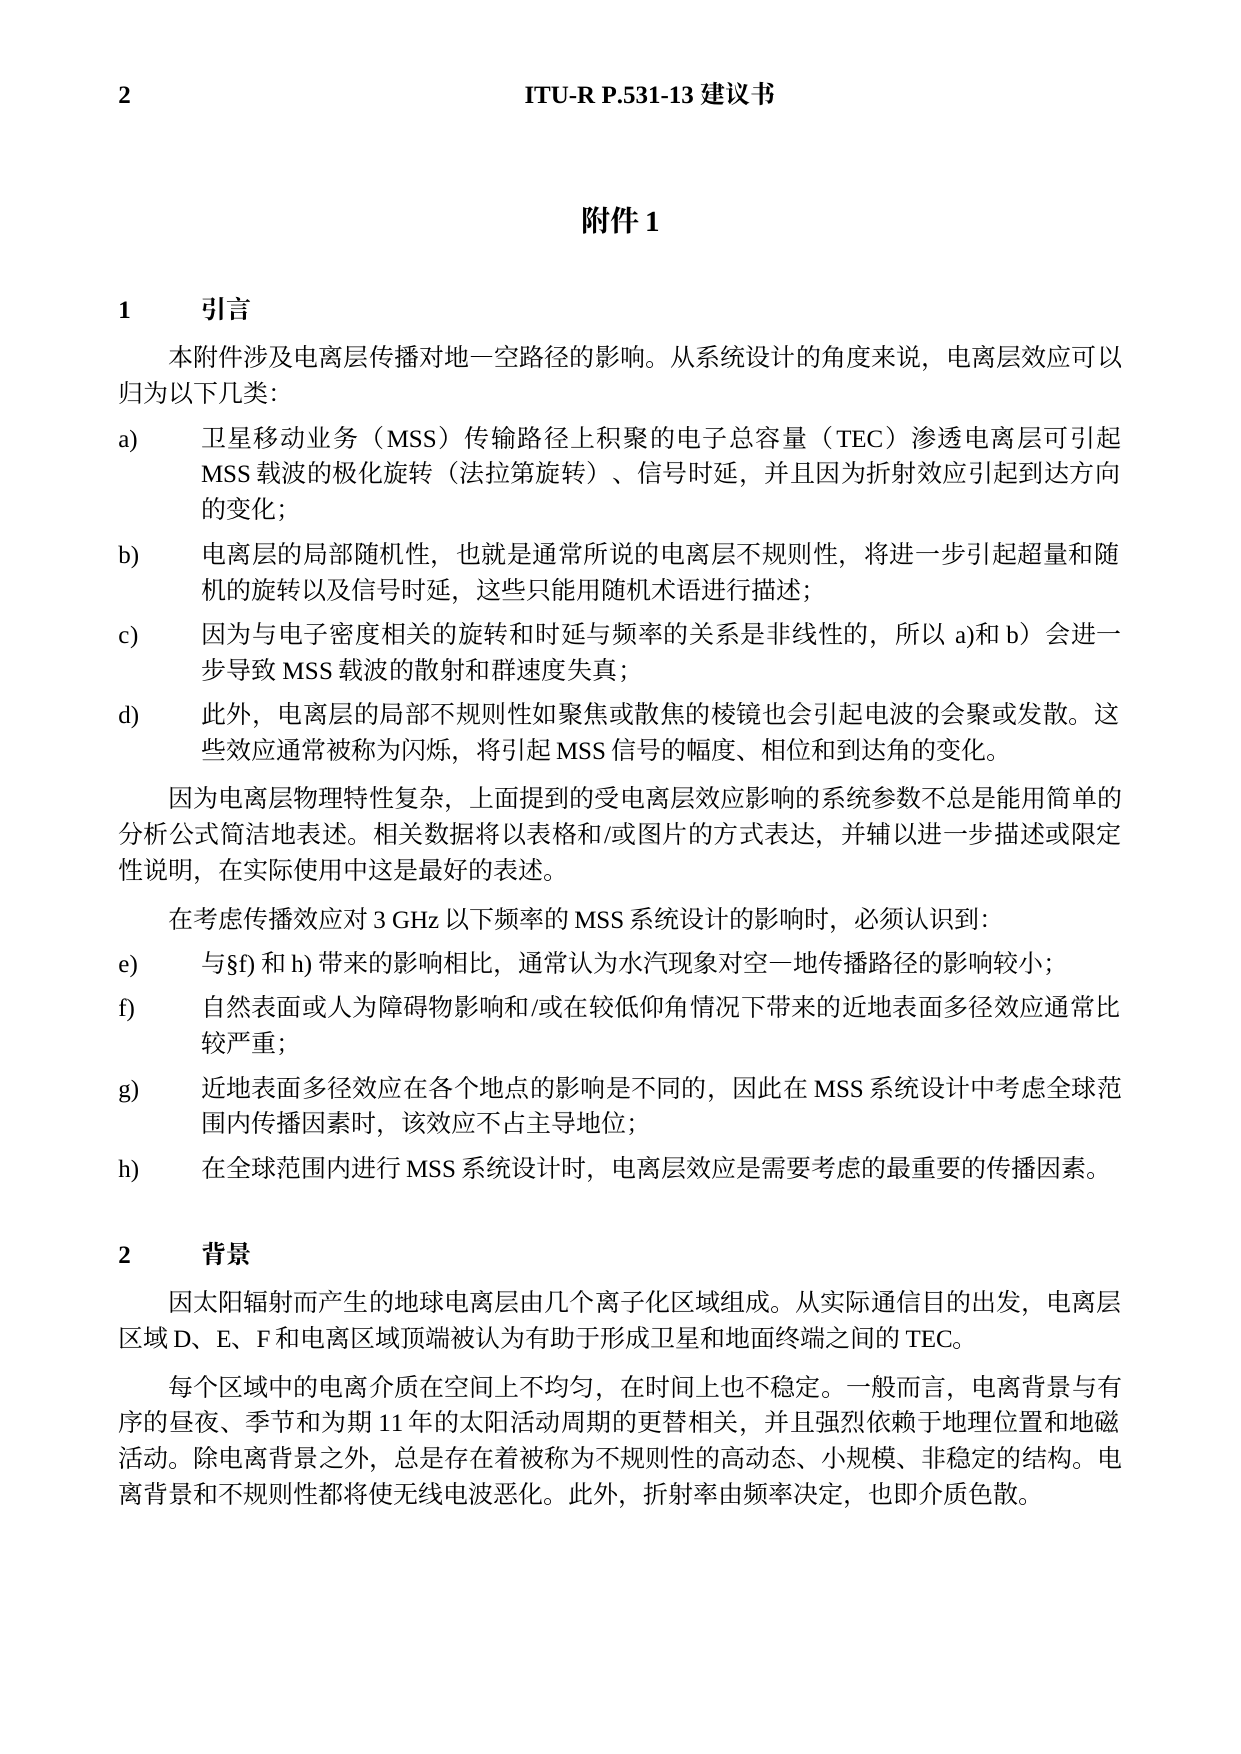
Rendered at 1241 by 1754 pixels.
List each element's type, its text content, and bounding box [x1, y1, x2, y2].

text d) 此外，电离层的局部不规则性如聚焦或散焦的棱镜也会引起电波的会聚或发散。这些效应通常被称为闪烁，将引起MSS信号的幅度、相位和到达角的变化。 [118, 695, 1122, 767]
text g) 近地表面多径效应在各个地点的影响是不同的，因此在MSS系统设计中考虑全球范围内传播因素时，该效应不占主导地位； [118, 1068, 1122, 1140]
title 附件1 [118, 198, 1122, 239]
text f) 自然表面或人为障碍物影响和/或在较低仰角情况下带来的近地表面多径效应通常比较严重； [118, 988, 1122, 1060]
text 在考虑传播效应对3 GHz以下频率的MSS系统设计的影响时，必须认识到： [118, 899, 1122, 935]
text e) 与§f) 和h) 带来的影响相比，通常认为水汽现象对空—地传播路径的影响较小； [118, 944, 1122, 980]
subtitle 2 背景 [118, 1234, 1122, 1270]
text 因为电离层物理特性复杂，上面提到的受电离层效应影响的系统参数不总是能用简单的分析公式简洁地表述。相关数据将以表格和/或图片的方式表达，并辅以进一步描述或限定性说明，在实际使用中这是最好的表述。 [118, 779, 1122, 887]
text a) 卫星移动业务（MSS）传输路径上积聚的电子总容量（TEC）渗透电离层可引起MSS载波的极化旋转（法拉第旋转）、信号时延，并且因为折射效应引起到达方向的变化； [118, 418, 1122, 526]
text b) 电离层的局部随机性，也就是通常所说的电离层不规则性，将进一步引起超量和随机的旋转以及信号时延，这些只能用随机术语进行描述； [118, 534, 1122, 606]
text 本附件涉及电离层传播对地—空路径的影响。从系统设计的角度来说，电离层效应可以归为以下几类： [118, 338, 1122, 410]
text 因太阳辐射而产生的地球电离层由几个离子化区域组成。从实际通信目的出发，电离层区域D、E、F和电离区域顶端被认为有助于形成卫星和地面终端之间的TEC。 [118, 1283, 1122, 1355]
text h) 在全球范围内进行MSS系统设计时，电离层效应是需要考虑的最重要的传播因素。 [118, 1148, 1122, 1184]
text 每个区域中的电离介质在空间上不均匀，在时间上也不稳定。一般而言，电离背景与有序的昼夜、季节和为期11年的太阳活动周期的更替相关，并且强烈依赖于地理位置和地磁活动。除电离背景之外，总是存在着被称为不规则性的高动态、小规模、非稳定的结构。电离背景和不规则性都将使无线电波恶化。此外，折射率由频率决定，也即介质色散。 [118, 1367, 1122, 1511]
subtitle 1 引言 [118, 289, 1122, 326]
text c) 因为与电子密度相关的旋转和时延与频率的关系是非线性的，所以a)和b）会进一步导致MSS载波的散射和群速度失真； [118, 614, 1122, 686]
